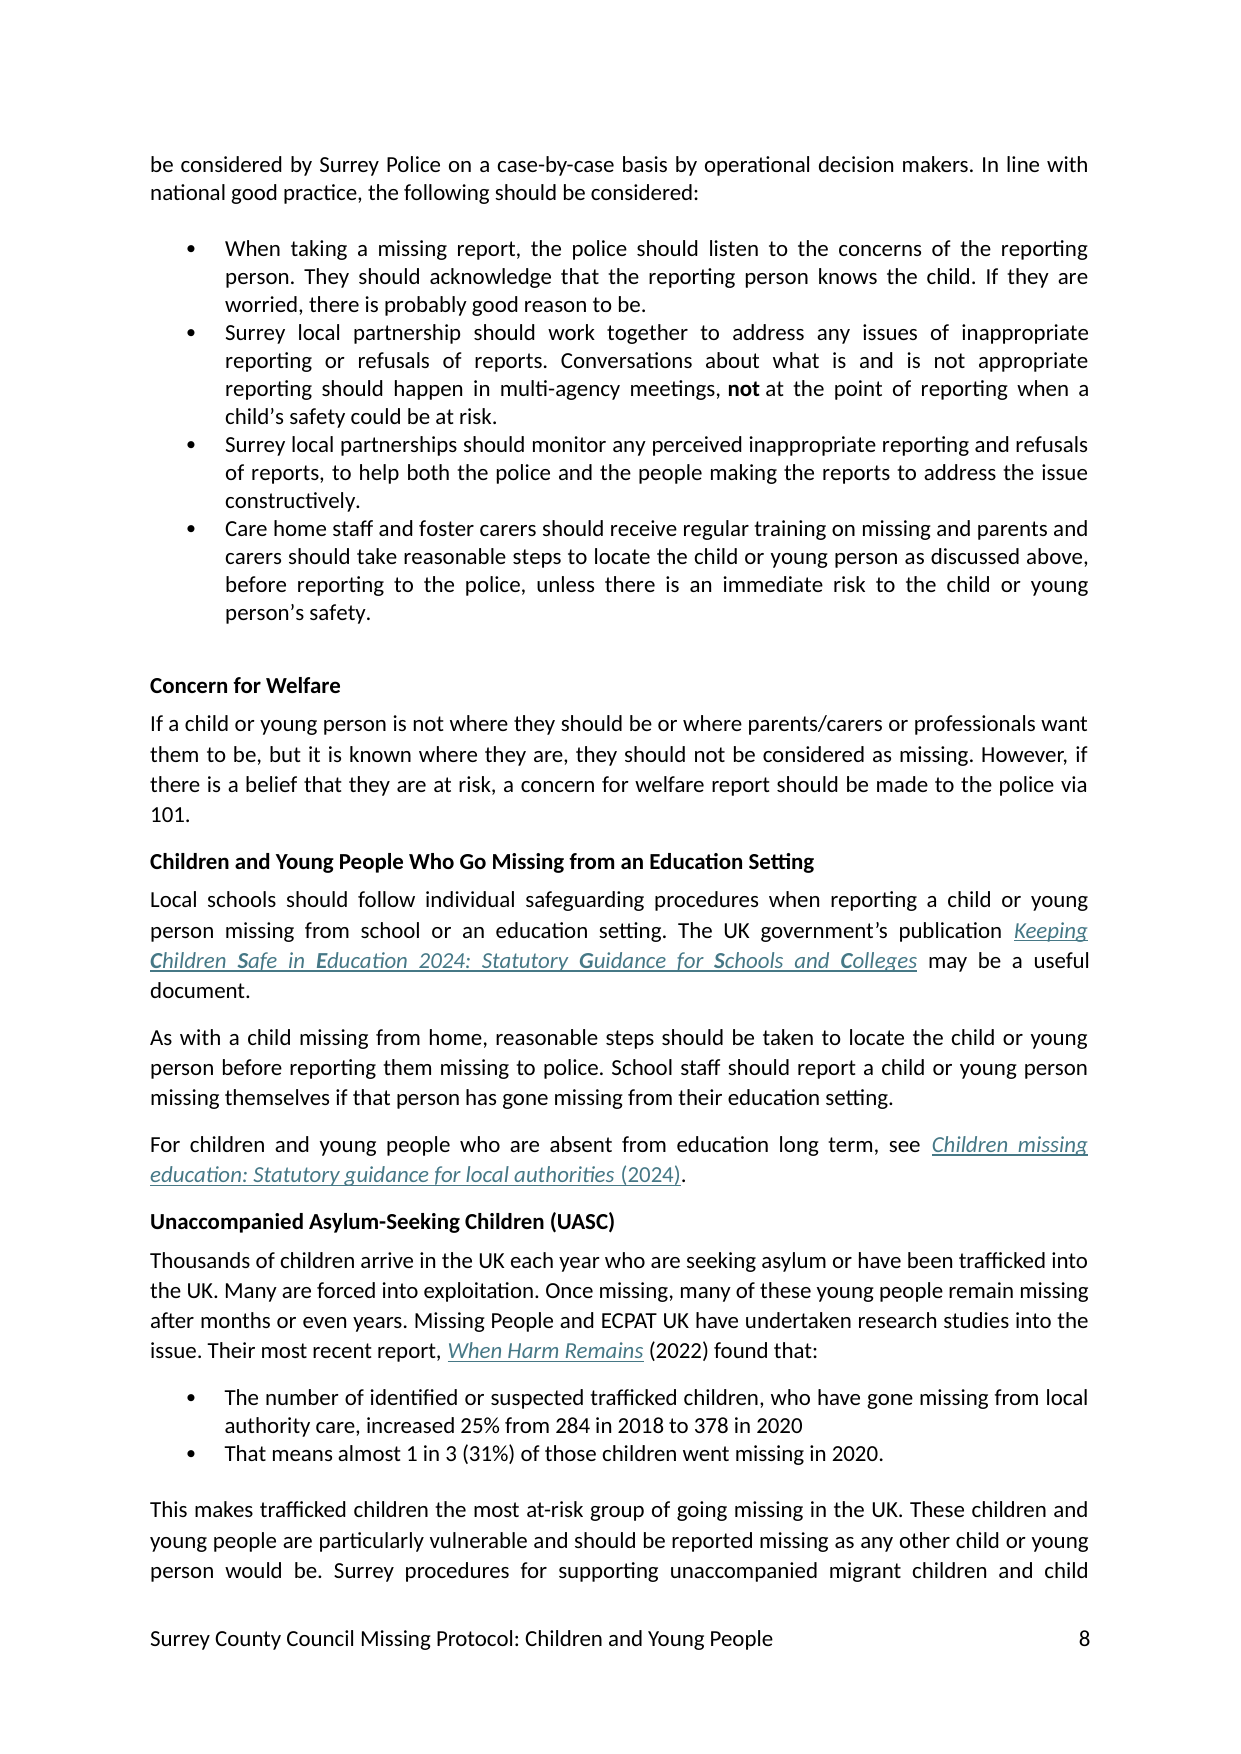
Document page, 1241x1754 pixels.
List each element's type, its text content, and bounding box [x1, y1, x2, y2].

list That means almost 1 in 3 (31%) of those children went missing in 2020. [187, 1439, 1090, 1468]
list Surrey local partnerships should monitor any perceived inappropriate reporting and refusals of reports, to help both the police and the people making the reports to address the issue constructively. [187, 430, 1090, 514]
list Care home staff and foster carers should receive regular training on missing and parents and carers should take reasonable steps to locate the child or young person as discussed above, before reporting to the police, unless there is an immediate risk to the child or young person’s safety. [187, 514, 1090, 626]
text As with a child missing from home, reasonable steps should be taken to locate the child or young person before reporting them missing to police. School staff should report a child or young person missing themselves if that person has gone missing from their education setting. [150, 1023, 1090, 1112]
list The number of identified or suspected trafficked children, who have gone missing from local authority care, increased 25% from 284 in 2018 to 378 in 2020 [187, 1383, 1090, 1439]
subtitle Concern for Welfare [150, 671, 1090, 699]
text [150, 150, 1090, 206]
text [150, 1496, 1090, 1584]
text Local schools should follow individual safeguarding procedures when reporting a child or young person missing from school or an education setting. The UK government’s publication Keeping Children Safe in Education 2024: Statutory Guidance for Schools and Colleges may be a useful document. [150, 886, 1090, 1004]
text For children and young people who are absent from education long term, see Children missing education: Statutory guidance for local authorities (2024). [150, 1130, 1090, 1189]
subtitle Unaccompanied Asylum-Seeking Children (UASC) [150, 1207, 1090, 1236]
text If a child or young person is not where they should be or where parents/carers or professionals want them to be, but it is known where they are, they should not be considered as missing. However, if there is a belief that they are at risk, a concern for welfare report should be made to the police via 101. [150, 709, 1090, 828]
list When taking a missing report, the police should listen to the concerns of the reporting person. They should acknowledge that the reporting person knows the child. If they are worried, there is probably good reason to be. [187, 234, 1090, 318]
text Thousands of children arrive in the UK each year who are seeking asylum or have been trafficked into the UK. Many are forced into exploitation. Once missing, many of these young people remain missing after months or even years. Missing People and ECPAT UK have undertaken research studies into the issue. Their most recent report, When Harm Remains (2022) found that: [150, 1246, 1090, 1365]
subtitle Children and Young People Who Go Missing from an Education Setting [150, 847, 1090, 875]
list Surrey local partnership should work together to address any issues of inappropriate reporting or refusals of reports. Conversations about what is and is not appropriate reporting should happen in multi-agency meetings, not at the point of reporting when a child’s safety could be at risk. [187, 318, 1090, 430]
